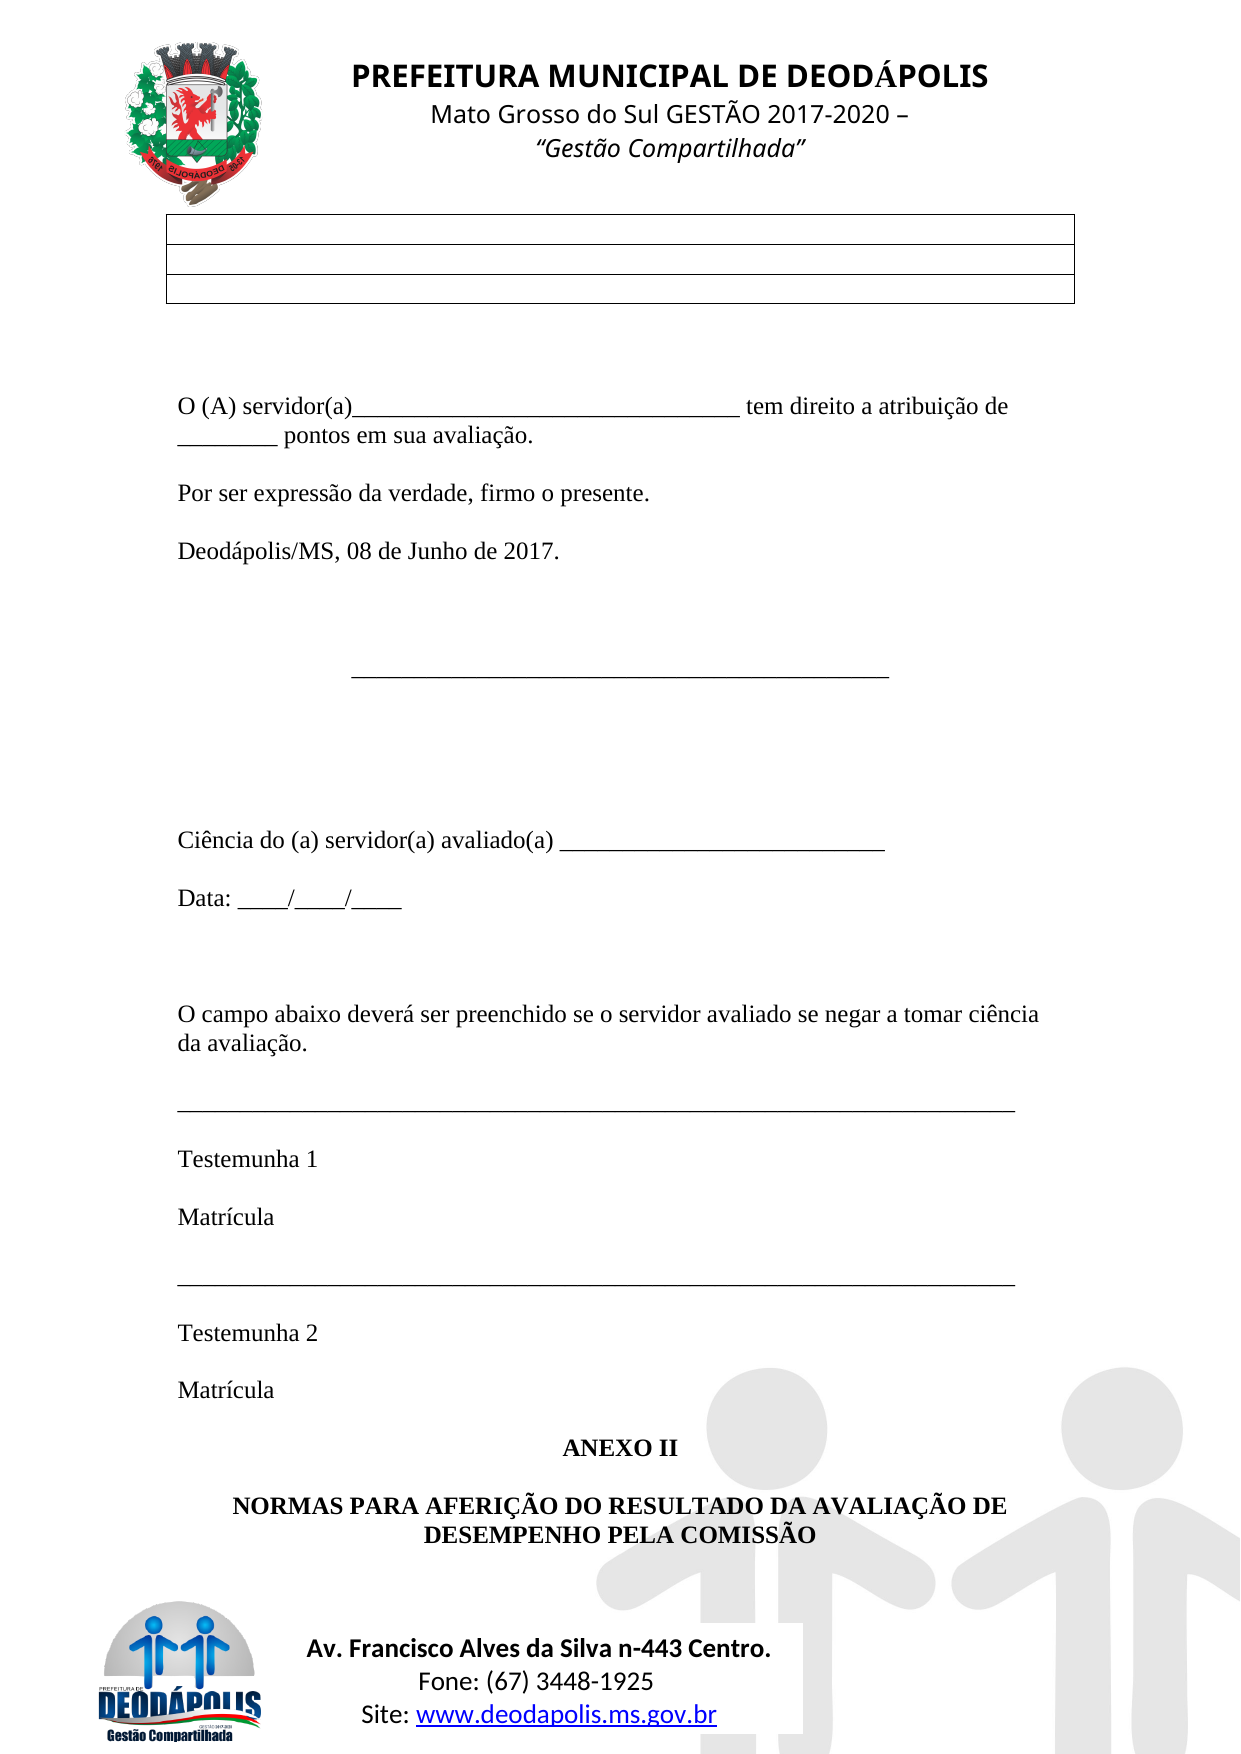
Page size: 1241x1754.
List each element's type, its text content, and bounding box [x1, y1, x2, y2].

text Testemunha 2 [177, 1318, 1063, 1346]
text Matrícula [177, 1202, 1063, 1231]
text NORMAS PARA AFERIÇÃO DO RESULTADO DA AVALIAÇÃO DE DESEMPENHO PELA COMISSÃO [177, 1491, 1063, 1549]
text ___________________________________________________________________ [177, 1260, 1063, 1288]
text Data: ____/____/____ [177, 883, 1063, 912]
text Deodápolis/MS, 08 de Junho de 2017. [177, 536, 1063, 565]
text Matrícula [177, 1376, 1063, 1404]
table_cell [167, 215, 1074, 244]
text O (A) servidor(a)_______________________________ tem direito a atribuição de ________ pontos em sua avaliação. [177, 391, 1063, 449]
text Ciência do (a) servidor(a) avaliado(a) __________________________ [177, 826, 1063, 854]
picture [0, 33, 1241, 1754]
text O campo abaixo deverá ser preenchido se o servidor avaliado se negar a tomar ciência da avaliação. [177, 999, 1063, 1057]
text ___________________________________________ [177, 652, 1063, 681]
text ___________________________________________________________________ [177, 1086, 1063, 1115]
text ANEXO II [177, 1433, 1063, 1462]
text Testemunha 1 [177, 1144, 1063, 1173]
text Por ser expressão da verdade, firmo o presente. [177, 478, 1063, 507]
table_cell [167, 275, 1074, 303]
table_cell [167, 245, 1074, 273]
